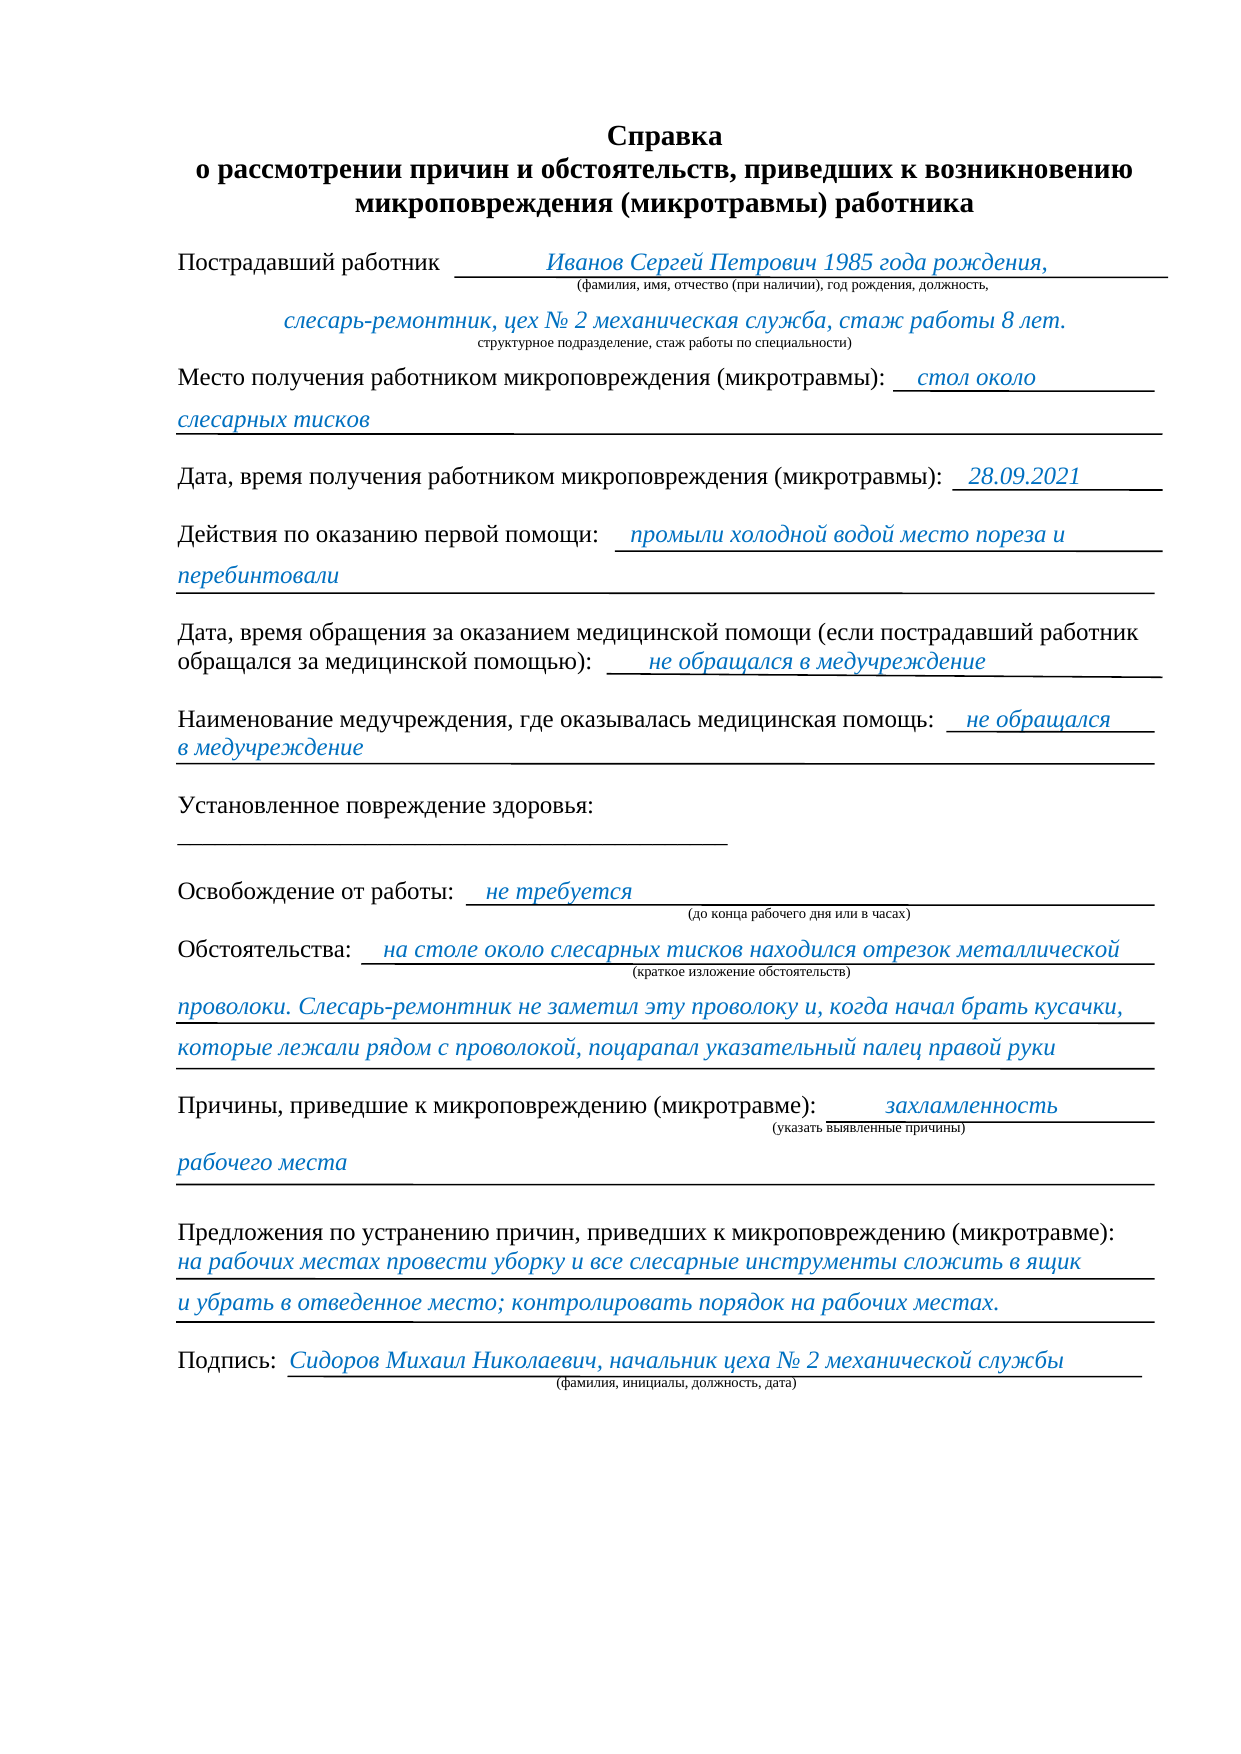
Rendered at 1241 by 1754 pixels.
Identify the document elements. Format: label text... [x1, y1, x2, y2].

text (краткое изложение обстоятельств) [177, 962, 1152, 991]
text и убрать в отведенное место; контролировать порядок на рабочих местах. [177, 1287, 1152, 1316]
text структурное подразделение, стаж работы по специальности) [177, 334, 1152, 362]
text проволоки. Слесарь-ремонтник не заметил эту проволоку и, когда начал брать кусачки, [177, 991, 1152, 1020]
text Причины, приведшие к микроповреждению (микротравме): захламленность [177, 1090, 1152, 1119]
text (до конца рабочего дня или в часах) [177, 905, 1152, 934]
text Дата, время обращения за оказанием медицинской помощи (если пострадавший работник обращался за медицинской помощью): не обращался в медучреждение [177, 617, 1152, 675]
text Освобождение от работы: не требуется [177, 876, 1152, 905]
text Пострадавший работник Иванов Сергей Петрович 1985 года рождения, [177, 247, 1152, 276]
text (указать выявленные причины) [177, 1119, 1152, 1147]
text Установленное повреждение здоровья: ____________________________________________ [177, 790, 1152, 847]
text Действия по оказанию первой помощи: промыли холодной водой место пореза и [177, 519, 1152, 547]
text слесарь-ремонтник, цех № 2 механическая служба, стаж работы 8 лет. [177, 305, 1152, 334]
text слесарных тисков [177, 404, 1152, 432]
text Справка о рассмотрении причин и обстоятельств, приведших к возникновению микроповреждения (микротравмы) работника [177, 118, 1152, 219]
text Предложения по устранению причин, приведших к микроповреждению (микротравме): на рабочих местах провести уборку и все слесарные инструменты сложить в ящик [177, 1217, 1152, 1275]
text Место получения работником микроповреждения (микротравмы): стол около [177, 362, 1152, 391]
text (фамилия, имя, отчество (при наличии), год рождения, должность, [177, 276, 1152, 305]
text (фамилия, инициалы, должность, дата) [177, 1374, 1152, 1402]
text Дата, время получения работником микроповреждения (микротравмы): 28.09.2021 [177, 461, 1152, 490]
text которые лежали рядом с проволокой, поцарапал указательный палец правой руки [177, 1032, 1152, 1061]
text Подпись: Сидоров Михаил Николаевич, начальник цеха № 2 механической службы [177, 1345, 1152, 1374]
text Обстоятельства: на столе около слесарных тисков находился отрезок металлической [177, 934, 1152, 962]
text перебинтовали [177, 560, 1152, 589]
text рабочего места [177, 1147, 1152, 1176]
text Наименование медучреждения, где оказывалась медицинская помощь: не обращался в медучреждение [177, 704, 1152, 761]
